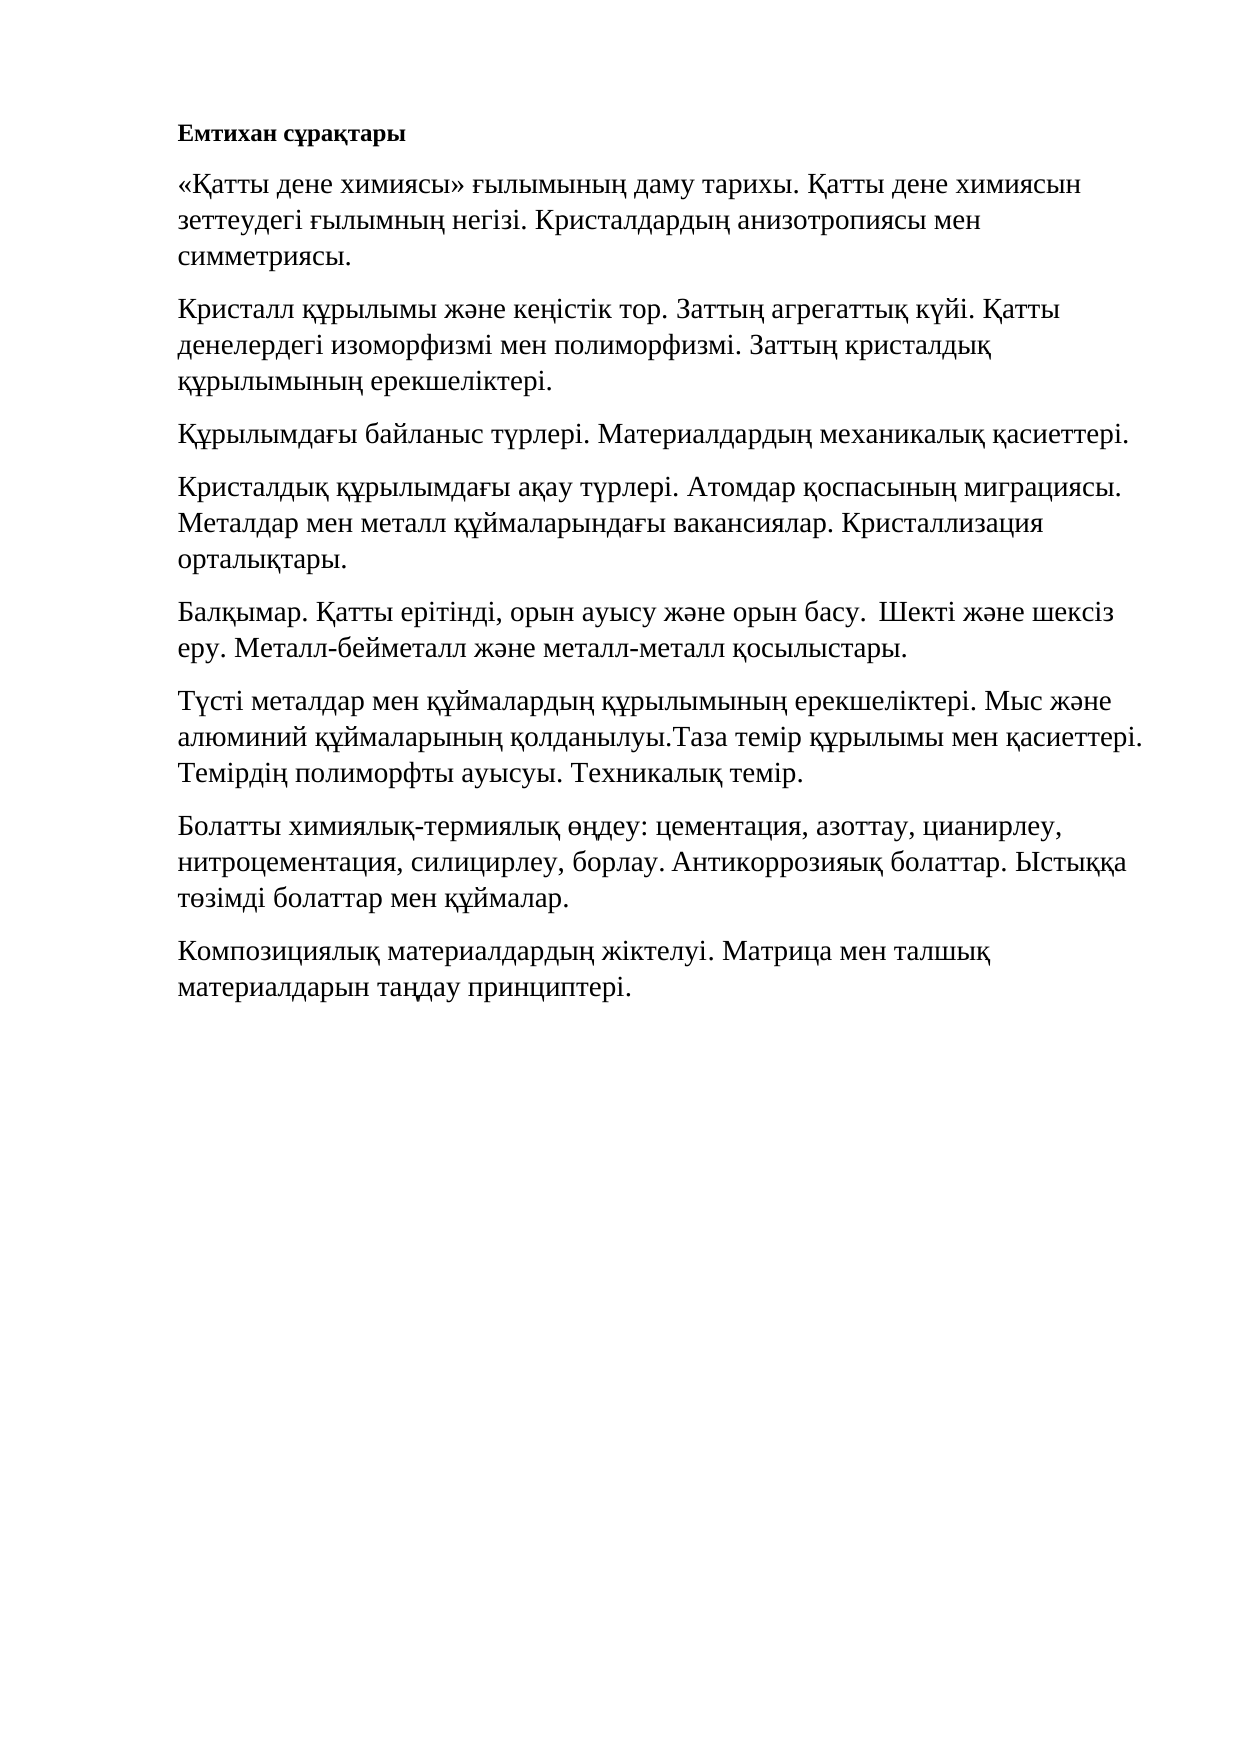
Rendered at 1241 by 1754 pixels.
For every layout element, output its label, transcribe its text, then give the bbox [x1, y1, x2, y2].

text Кристалдық құрылымдағы ақау түрлері. Атомдар қоспасының миграциясы. Металдар мен металл құймаларындағы вакансиялар. Кристаллизация орталықтары. [177, 469, 1152, 575]
text Болатты химиялық-термиялық өңдеу: цементация, азоттау, цианирлеу, нитроцементация, силицирлеу, борлау. Антикоррозияық болаттар. Ыстыққа төзімді болаттар мен құймалар. [177, 808, 1152, 914]
text Құрылымдағы байланыс түрлері. Материалдардың механикалық қасиеттері. [177, 416, 1152, 449]
text Емтихан сұрақтары [177, 118, 1152, 147]
text Түсті металдар мен құймалардың құрылымының ерекшеліктері. Мыс және алюминий құймаларының қолданылуы.Таза темір құрылымы мен қасиеттері. Темірдің полиморфты ауысуы. Техникалық темір. [177, 683, 1152, 789]
text Кристалл құрылымы және кеңістік тор. Заттың агрегаттық күйі. Қатты денелердегі изоморфизмі мен полиморфизмі. Заттың кристалдық құрылымының ерекшеліктері. [177, 291, 1152, 397]
text Балқымар. Қатты ерітінді, орын ауысу және орын басу. Шекті және шексіз еру. Металл-бейметалл және металл-металл қосылыстары. [177, 594, 1152, 664]
text Композициялық материалдардың жіктелуі. Матрица мен талшық материалдарын таңдау принциптері. [177, 933, 1152, 1003]
text «Қатты дене химиясы» ғылымының даму тарихы. Қатты дене химиясын зеттеудегі ғылымның негізі. Кристалдардың анизотропиясы мен симметриясы. [177, 166, 1152, 272]
